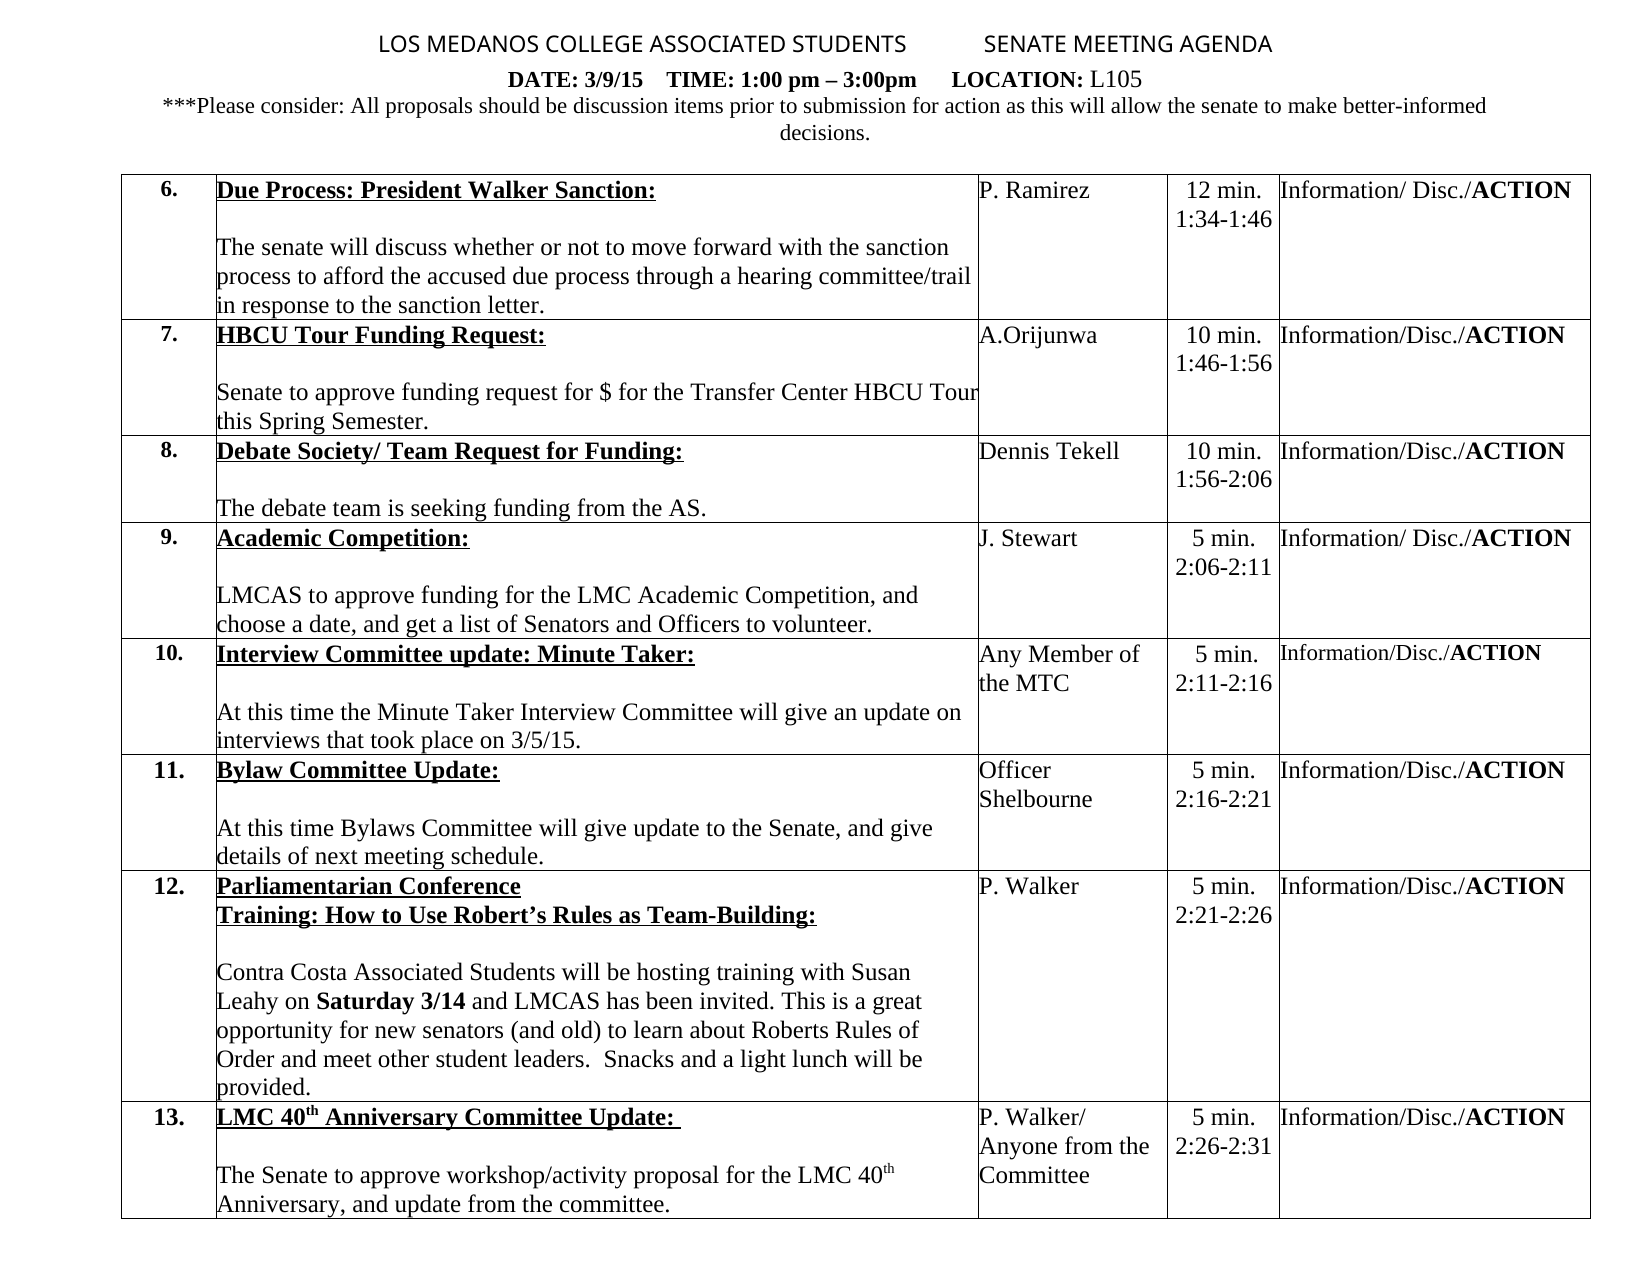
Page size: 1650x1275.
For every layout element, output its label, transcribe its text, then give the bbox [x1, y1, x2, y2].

table_cell Debate Society/ Team Request for Funding: The debate team is seeking funding from the AS. [217, 436, 978, 522]
table_cell 10. [122, 639, 216, 754]
table_cell Interview Committee update: Minute Taker: At this time the Minute Taker Interview Committee will give an update on interviews that took place on 3/5/15. [217, 639, 978, 754]
table_cell 7. [122, 320, 216, 435]
table_cell Information/Disc./ACTION [1280, 1102, 1590, 1218]
table_cell Any Member of the MTC [979, 639, 1167, 754]
table_cell P. Walker/ Anyone from the Committee [979, 1102, 1167, 1218]
table_cell J. Stewart [979, 523, 1167, 638]
table_cell Due Process: President Walker Sanction: The senate will discuss whether or not to move forward with the sanction process to afford the accused due process through a hearing committee/trail in response to the sanction letter. [217, 175, 978, 319]
table_cell LMC 40th Anniversary Committee Update: The Senate to approve workshop/activity proposal for the LMC 40th Anniversary, and update from the committee. [217, 1102, 978, 1218]
table_cell P. Walker [979, 871, 1167, 1101]
table_cell Parliamentarian Conference Training: How to Use Robert’s Rules as Team-Building: Contra Costa Associated Students will be hosting training with Susan Leahy on Saturday 3/14 and LMCAS has been invited. This is a great opportunity for new senators (and old) to learn about Roberts Rules of Order and meet other student leaders. Snacks and a light lunch will be provided. [217, 871, 978, 1101]
table_cell 6. [122, 175, 216, 319]
table_cell Information/Disc./ACTION [1280, 320, 1590, 435]
table_cell HBCU Tour Funding Request: Senate to approve funding request for $ for the Transfer Center HBCU Tour this Spring Semester. [217, 320, 978, 435]
table_cell 8. [122, 436, 216, 522]
table_cell Information/Disc./ACTION [1280, 639, 1590, 754]
table_cell Officer Shelbourne [979, 755, 1167, 870]
table_cell 10 min. 1:46-1:56 [1168, 320, 1279, 435]
table_cell 5 min. 2:11-2:16 [1168, 639, 1279, 754]
table_cell 5 min. 2:16-2:21 [1168, 755, 1279, 870]
table_cell 5 min. 2:06-2:11 [1168, 523, 1279, 638]
table_cell 12. [122, 871, 216, 1101]
table_cell P. Ramirez [979, 175, 1167, 319]
table_cell Information/Disc./ACTION [1280, 755, 1590, 870]
table_cell 12 min. 1:34-1:46 [1168, 175, 1279, 319]
table_cell 5 min. 2:21-2:26 [1168, 871, 1279, 1101]
table_cell Information/Disc./ACTION [1280, 436, 1590, 522]
table_cell 9. [122, 523, 216, 638]
table_cell Information/ Disc./ACTION [1280, 175, 1590, 319]
table_cell Information/ Disc./ACTION [1280, 523, 1590, 638]
table_cell 10 min. 1:56-2:06 [1168, 436, 1279, 522]
table_cell 11. [122, 755, 216, 870]
table_cell 13. [122, 1102, 216, 1218]
table_cell 5 min. 2:26-2:31 [1168, 1102, 1279, 1218]
table_cell Information/Disc./ACTION [1280, 871, 1590, 1101]
table_cell Academic Competition: LMCAS to approve funding for the LMC Academic Competition, and choose a date, and get a list of Senators and Officers to volunteer. [217, 523, 978, 638]
table_cell Dennis Tekell [979, 436, 1167, 522]
table_cell Bylaw Committee Update: At this time Bylaws Committee will give update to the Senate, and give details of next meeting schedule. [217, 755, 978, 870]
table_cell A.Orijunwa [979, 320, 1167, 435]
